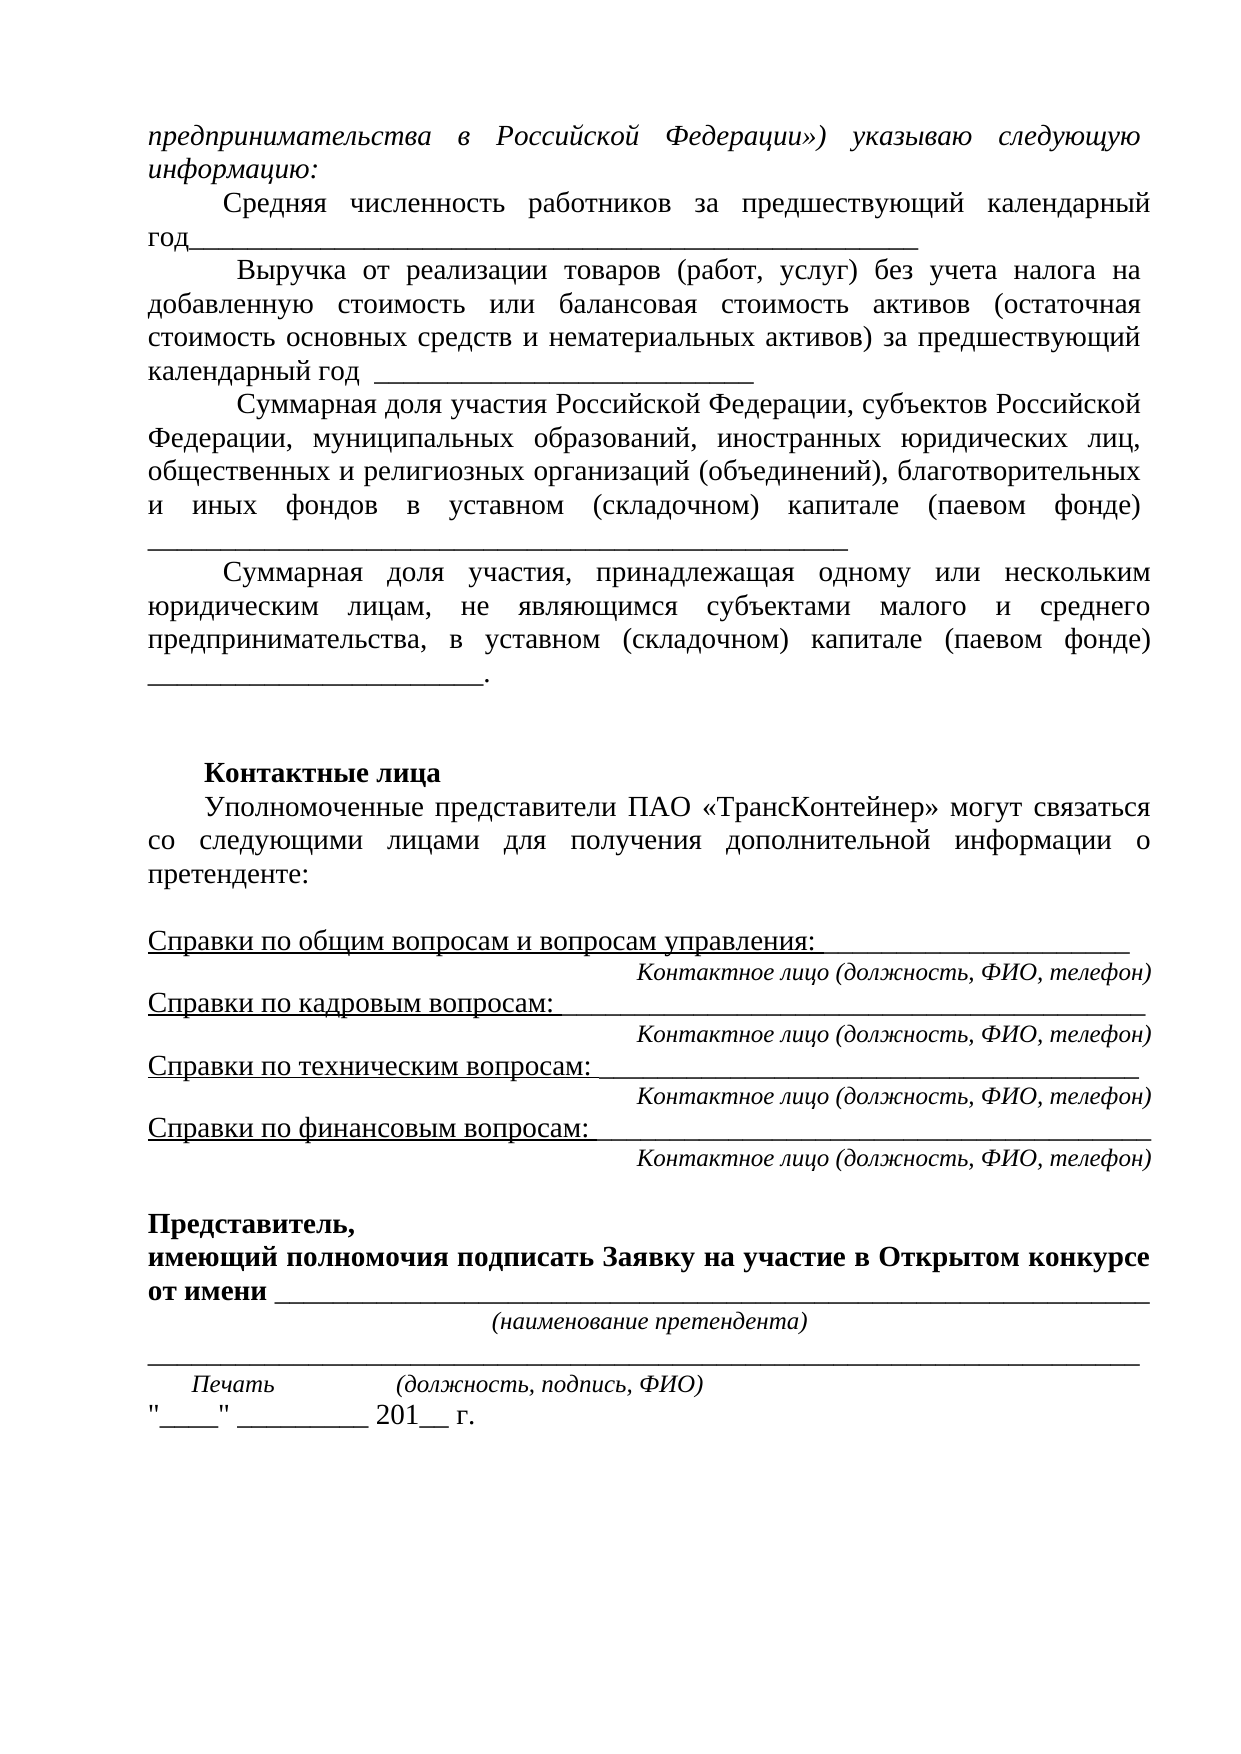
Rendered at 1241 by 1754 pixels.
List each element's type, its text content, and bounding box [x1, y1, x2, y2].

text Представитель, [148, 1206, 1152, 1239]
text Контактное лицо (должность, ФИО, телефон) [148, 1081, 1152, 1110]
text Суммарная доля участия, принадлежащая одному или нескольким юридическим лицам, не являющимся субъектами малого и среднего предпринимательства, в уставном (складочном) капитале (паевом фонде) _______________________. [148, 554, 1152, 688]
text "____" _________ 201__ г. [148, 1397, 1152, 1431]
text Контактное лицо (должность, ФИО, телефон) [148, 1143, 1152, 1172]
text (наименование претендента) [148, 1306, 1152, 1335]
text Справки по общим вопросам и вопросам управления: _____________________ [148, 923, 1152, 957]
list Суммарная доля участия Российской Федерации, субъектов Российской Федерации, муниципальных образований, иностранных юридических лиц, общественных и религиозных организаций (объединений), благотворительных и иных фондов в уставном (складочном) капитале (паевом фонде) ________________________________________________ [148, 386, 1142, 554]
text Печать (должность, подпись, ФИО) [148, 1369, 1152, 1397]
text Уполномоченные представители ПАО «ТрансКонтейнер» могут связаться со следующими лицами для получения дополнительной информации о претенденте: [148, 789, 1152, 889]
text имеющий полномочия подписать Заявку на участие в Открытом конкурсе от имени ____________________________________________________________ [148, 1239, 1152, 1306]
text Справки по финансовым вопросам: ______________________________________ [148, 1110, 1152, 1143]
text Средняя численность работников за предшествующий календарный год__________________________________________________ [148, 185, 1152, 252]
text Справки по техническим вопросам: _____________________________________ [148, 1048, 1152, 1081]
text Контактные лица [148, 755, 1152, 789]
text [148, 118, 1142, 185]
text Справки по кадровым вопросам: ________________________________________ [148, 985, 1152, 1019]
text ____________________________________________________________________ [148, 1335, 1152, 1369]
list Выручка от реализации товаров (работ, услуг) без учета налога на добавленную стоимость или балансовая стоимость активов (остаточная стоимость основных средств и нематериальных активов) за предшествующий календарный год __________________________ [148, 252, 1142, 386]
text Контактное лицо (должность, ФИО, телефон) [148, 1019, 1152, 1048]
text Контактное лицо (должность, ФИО, телефон) [148, 957, 1152, 985]
